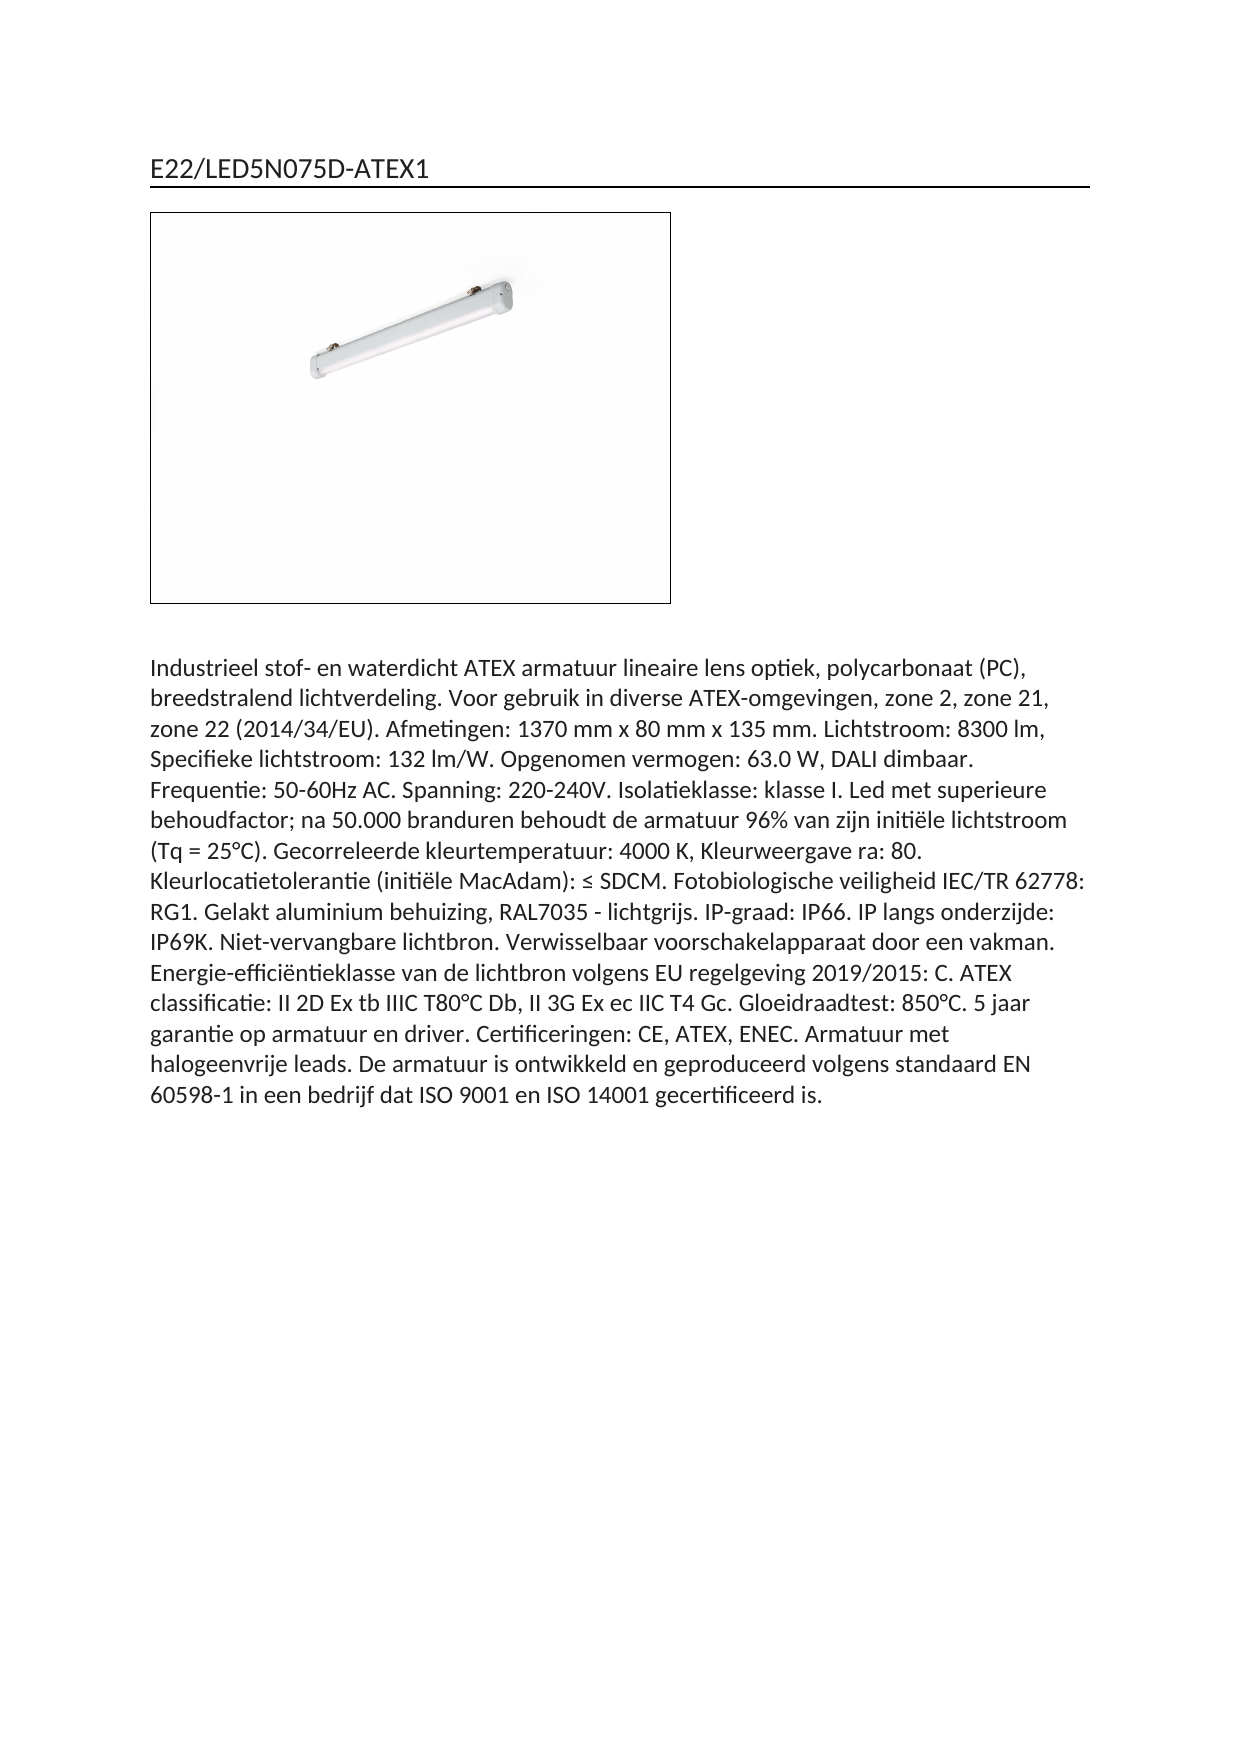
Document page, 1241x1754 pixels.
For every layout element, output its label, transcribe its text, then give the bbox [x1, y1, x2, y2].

text E22/LED5N075D-ATEX1 [150, 150, 1090, 186]
text Industrieel stof- en waterdicht ATEX armatuur lineaire lens optiek, polycarbonaat (PC), breedstralend lichtverdeling. Voor gebruik in diverse ATEX-omgevingen, zone 2, zone 21, zone 22 (2014/34/EU). Afmetingen: 1370 mm x 80 mm x 135 mm. Lichtstroom: 8300 lm, Specifieke lichtstroom: 132 lm/W. Opgenomen vermogen: 63.0 W, DALI dimbaar. Frequentie: 50-60Hz AC. Spanning: 220-240V. Isolatieklasse: klasse I. Led met superieure behoudfactor; na 50.000 branduren behoudt de armatuur 96% van zijn initiële lichtstroom (Tq = 25°C). Gecorreleerde kleurtemperatuur: 4000 K, Kleurweergave ra: 80. Kleurlocatietolerantie (initiële MacAdam): ≤ SDCM. Fotobiologische veiligheid IEC/TR 62778: RG1. Gelakt aluminium behuizing, RAL7035 - lichtgrijs. IP-graad: IP66. IP langs onderzijde: IP69K. Niet-vervangbare lichtbron. Verwisselbaar voorschakelapparaat door een vakman. Energie-efficiëntieklasse van de lichtbron volgens EU regelgeving 2019/2015: C. ATEX classificatie: II 2D Ex tb IIIC T80°C Db, II 3G Ex ec IIC T4 Gc. Gloeidraadtest: 850°C. 5 jaar garantie op armatuur en driver. Certificeringen: CE, ATEX, ENEC. Armatuur met halogeenvrije leads. De armatuur is ontwikkeld en geproduceerd volgens standaard EN 60598-1 in een bedrijf dat ISO 9001 en ISO 14001 gecertificeerd is. [150, 652, 1090, 1109]
picture [151, 213, 670, 603]
